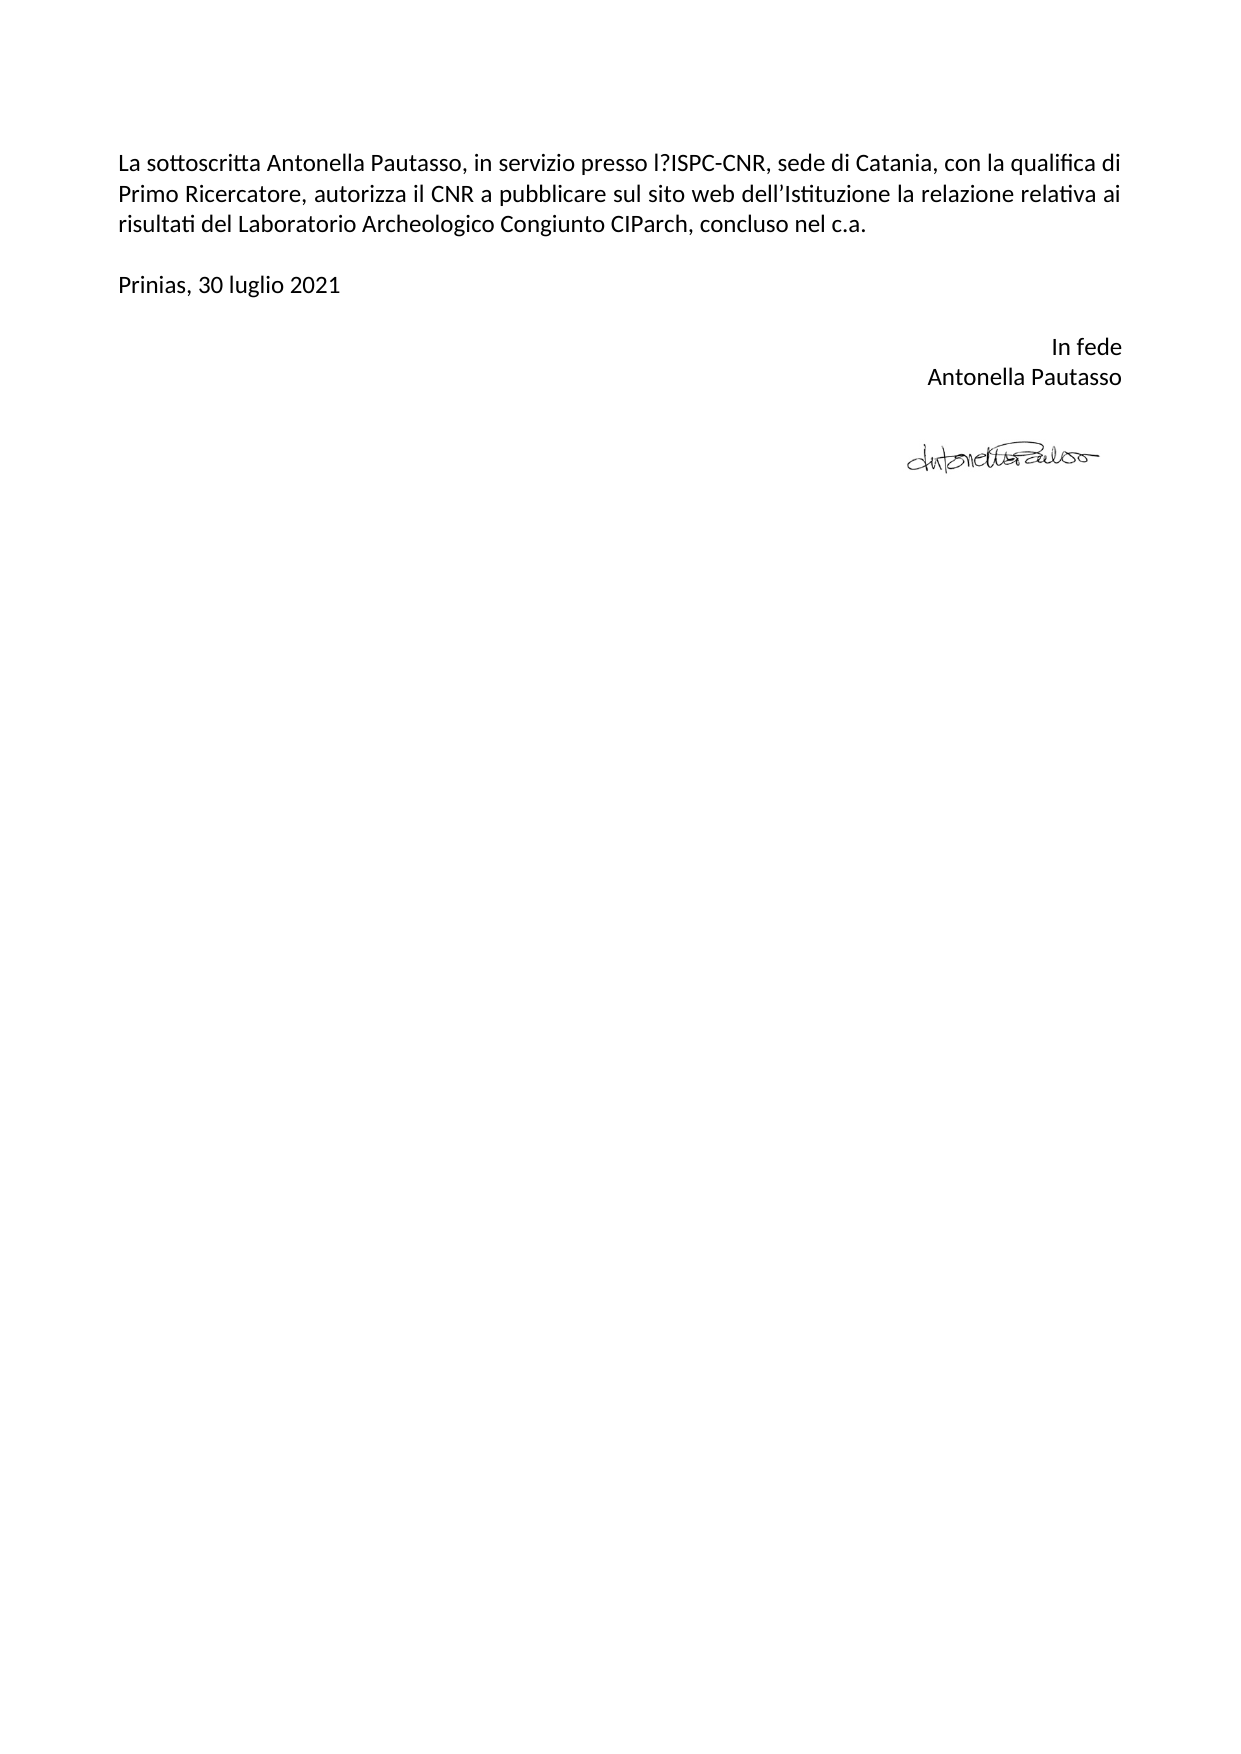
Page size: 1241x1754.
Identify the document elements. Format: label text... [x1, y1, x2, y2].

picture [886, 422, 1123, 485]
text La sottoscritta Antonella Pautasso, in servizio presso l?ISPC-CNR, sede di Catania, con la qualifica di Primo Ricercatore, autorizza il CNR a pubblicare sul sito web dell’Istituzione la relazione relativa ai risultati del Laboratorio Archeologico Congiunto CIParch, concluso nel c.a. [118, 148, 1122, 239]
text Prinias, 30 luglio 2021 [118, 270, 1122, 300]
text In fede [118, 331, 1122, 361]
text Antonella Pautasso [118, 361, 1122, 392]
